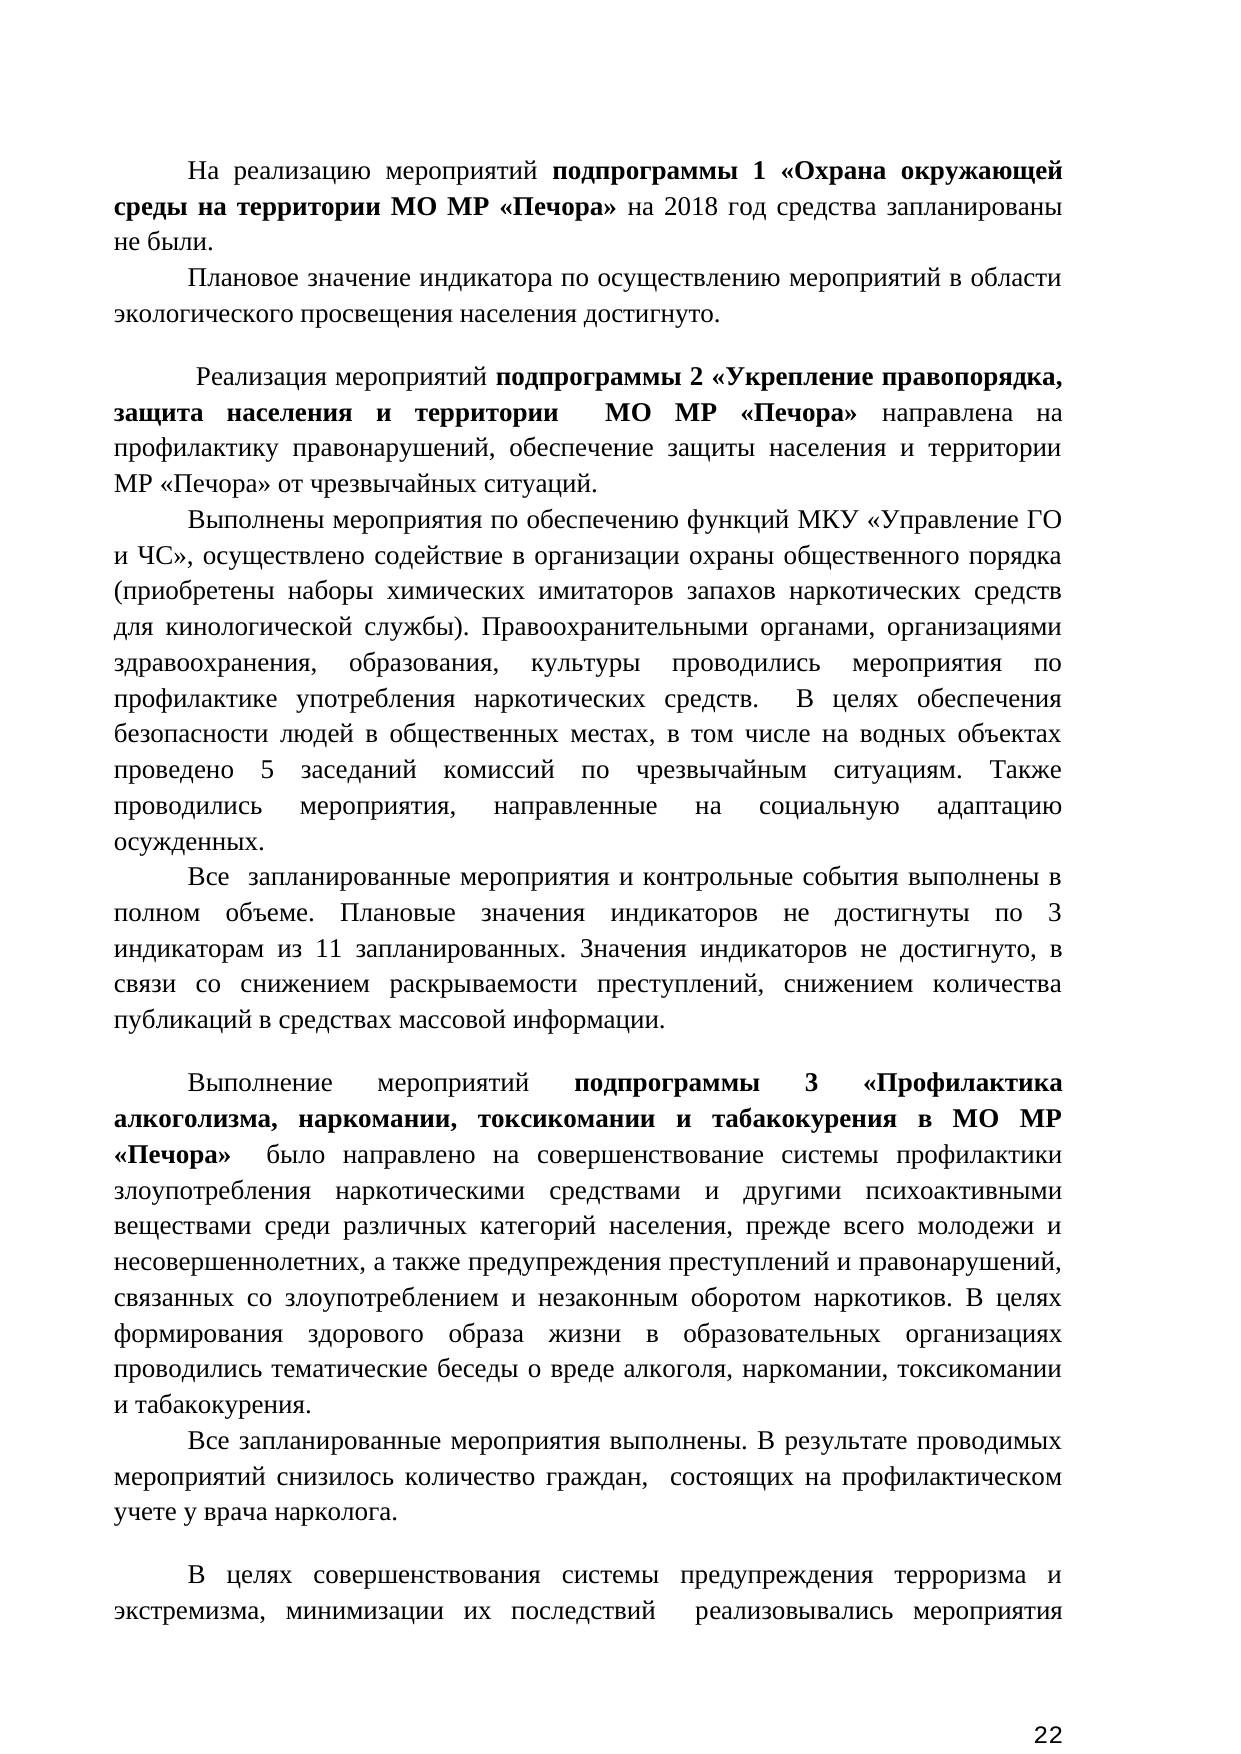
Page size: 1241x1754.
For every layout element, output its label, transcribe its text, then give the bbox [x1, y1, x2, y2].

text Выполнение мероприятий подпрограммы 3 «Профилактика алкоголизма, наркомании, токсикомании и табакокурения в МО МР «Печора» было направлено на совершенствование системы профилактики злоупотребления наркотическими средствами и другими психоактивными веществами среди различных категорий населения, прежде всего молодежи и несовершеннолетних, а также предупреждения преступлений и правонарушений, связанных со злоупотреблением и незаконным оборотом наркотиков. В целях формирования здорового образа жизни в образовательных организациях проводились тематические беседы о вреде алкоголя, наркомании, токсикомании и табакокурения. [114, 1067, 1063, 1419]
text Все запланированные мероприятия выполнены. В результате проводимых мероприятий снизилось количество граждан, состоящих на профилактическом учете у врача нарколога. [114, 1424, 1063, 1526]
text На реализацию мероприятий подпрограммы 1 «Охрана окружающей среды на территории МО МР «Печора» на 2018 год средства запланированы не были. [114, 154, 1063, 256]
text Реализация мероприятий подпрограммы 2 «Укрепление правопорядка, защита населения и территории МО МР «Печора» направлена на профилактику правонарушений, обеспечение защиты населения и территории МР «Печора» от чрезвычайных ситуаций. [114, 360, 1063, 498]
text Выполнены мероприятия по обеспечению функций МКУ «Управление ГО и ЧС», осуществлено содействие в организации охраны общественного порядка (приобретены наборы химических имитаторов запахов наркотических средств для кинологической службы). Правоохранительными органами, организациями здравоохранения, образования, культуры проводились мероприятия по профилактике употребления наркотических средств. В целях обеспечения безопасности людей в общественных местах, в том числе на водных объектах проведено 5 заседаний комиссий по чрезвычайным ситуациям. Также проводились мероприятия, направленные на социальную адаптацию осужденных. [114, 503, 1063, 856]
text Плановое значение индикатора по осуществлению мероприятий в области экологического просвещения населения достигнуто. [114, 261, 1063, 328]
text Все запланированные мероприятия и контрольные события выполнены в полном объеме. Плановые значения индикаторов не достигнуты по 3 индикаторам из 11 запланированных. Значения индикаторов не достигнуто, в связи со снижением раскрываемости преступлений, снижением количества публикаций в средствах массовой информации. [114, 860, 1063, 1034]
